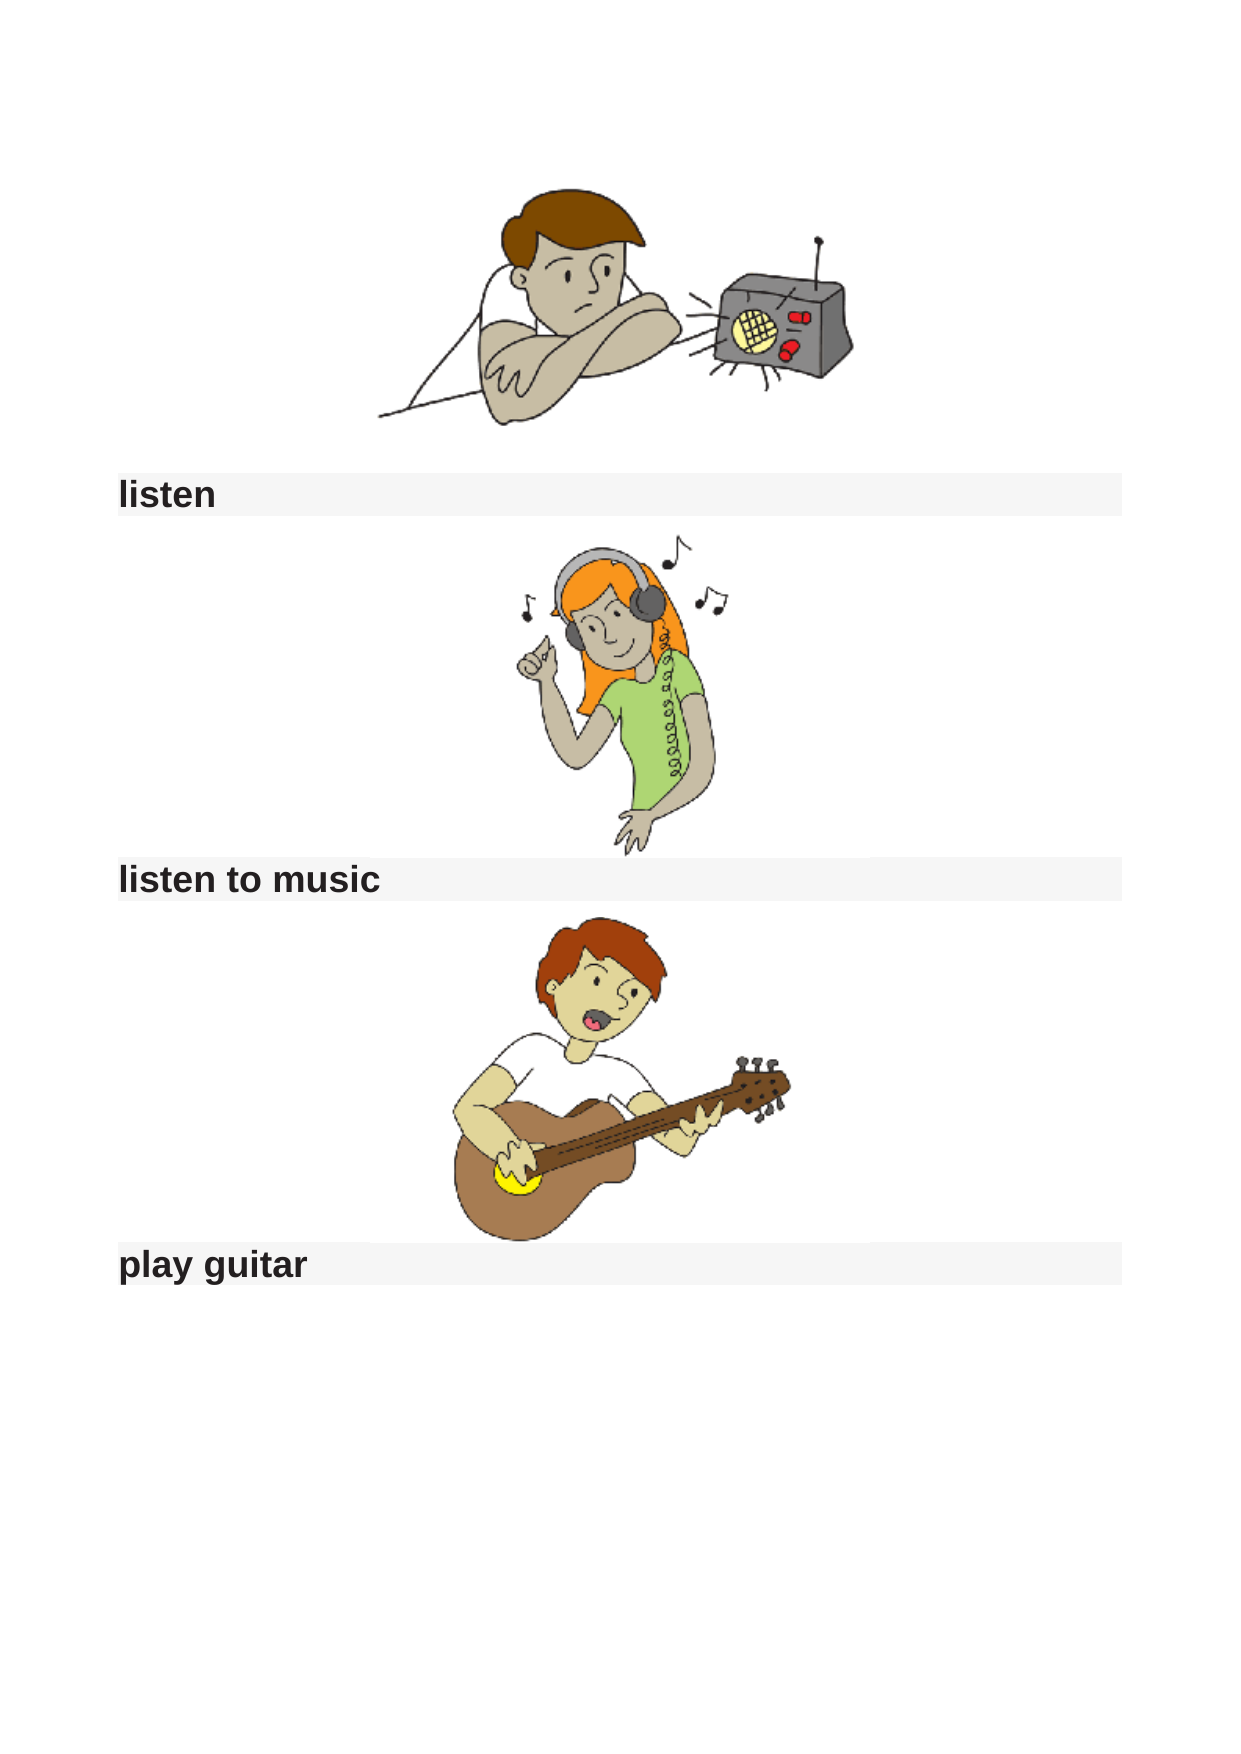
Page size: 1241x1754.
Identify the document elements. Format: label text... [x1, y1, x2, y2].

picture [370, 917, 870, 1243]
picture [370, 532, 870, 858]
text play guitar [118, 1242, 1122, 1285]
text listen to music [118, 857, 1122, 901]
picture [370, 147, 870, 473]
text listen [118, 473, 1122, 516]
